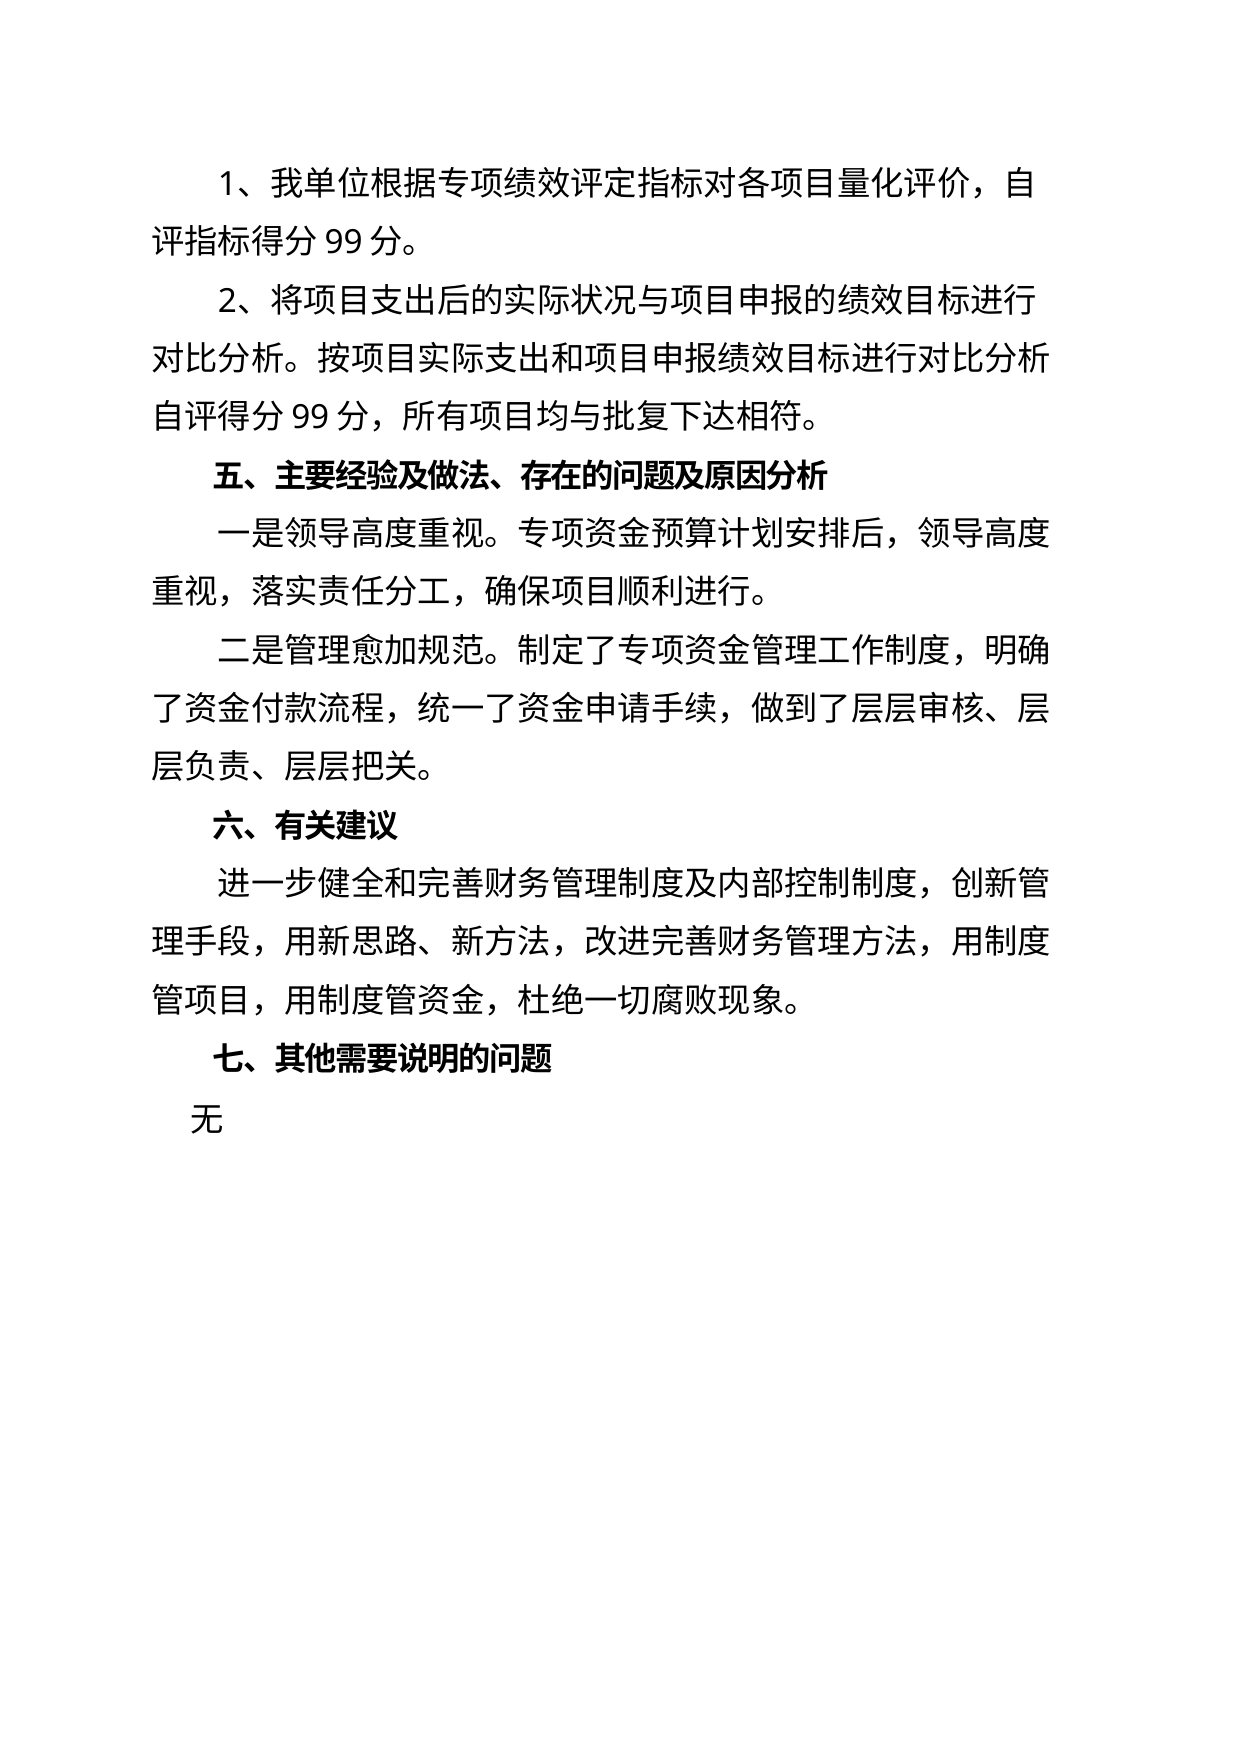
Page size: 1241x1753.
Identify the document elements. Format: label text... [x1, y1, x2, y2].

text 二是管理愈加规范。制定了专项资金管理工作制度，明确了资金付款流程，统一了资金申请手续，做到了层层审核、层层负责、层层把关。 [151, 616, 1054, 791]
text 一是领导高度重视。专项资金预算计划安排后，领导高度重视，落实责任分工，确保项目顺利进行。 [151, 499, 1054, 616]
text 五、主要经验及做法、存在的问题及原因分析 [151, 441, 1054, 499]
text 七、其他需要说明的问题 [151, 1024, 1054, 1082]
text 进一步健全和完善财务管理制度及内部控制制度，创新管理手段，用新思路、新方法，改进完善财务管理方法，用制度管项目，用制度管资金，杜绝一切腐败现象。 [151, 849, 1054, 1024]
text 无 [151, 1096, 1054, 1141]
text 六、有关建议 [151, 791, 1054, 849]
text 2、将项目支出后的实际状况与项目申报的绩效目标进行对比分析。按项目实际支出和项目申报绩效目标进行对比分析自评得分99分，所有项目均与批复下达相符。 [151, 266, 1054, 441]
text 1、我单位根据专项绩效评定指标对各项目量化评价，自评指标得分99分。 [151, 149, 1054, 266]
